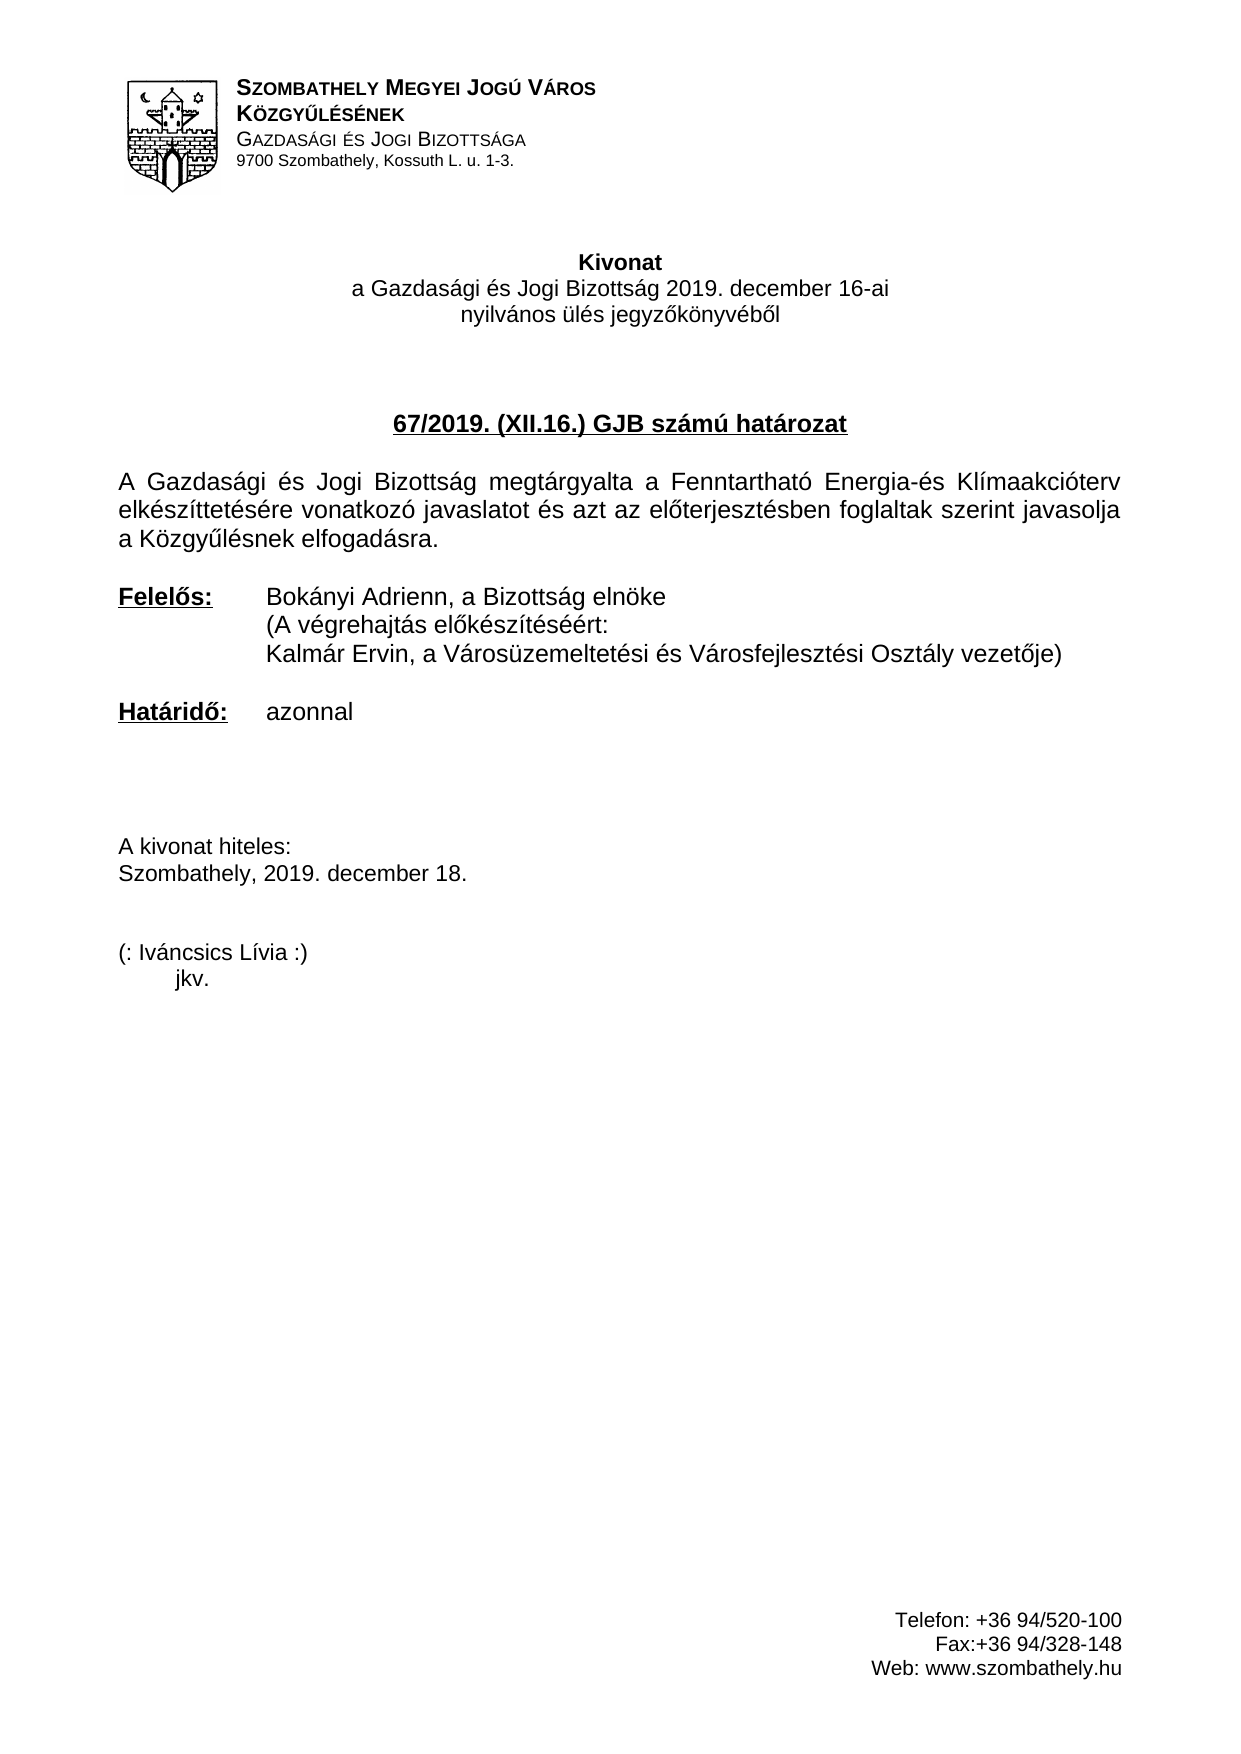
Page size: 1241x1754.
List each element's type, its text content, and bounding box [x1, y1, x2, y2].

text Kivonat [118, 249, 1122, 275]
text a Gazdasági és Jogi Bizottság 2019. december 16-ai [118, 275, 1122, 301]
text Kalmár Ervin, a Városüzemeltetési és Városfejlesztési Osztály vezetője) [266, 639, 1122, 668]
text Felelős: Bokányi Adrienn, a Bizottság elnöke [118, 582, 1122, 611]
text jkv. [118, 965, 1122, 991]
text 67/2019. (XII.16.) GJB számú határozat [118, 409, 1122, 438]
text (: Iváncsics Lívia :) [118, 939, 1122, 965]
text nyilvános ülés jegyzőkönyvéből [118, 301, 1122, 328]
text Szombathely, 2019. december 18. [118, 860, 1122, 886]
text A kivonat hiteles: [118, 833, 1122, 860]
picture [124, 77, 222, 195]
text A Gazdasági és Jogi Bizottság megtárgyalta a Fenntartható Energia-és Klímaakcióterv elkészíttetésére vonatkozó javaslatot és azt az előterjesztésben foglaltak szerint javasolja a Közgyűlésnek elfogadásra. [118, 467, 1122, 553]
text (A végrehajtás előkészítéséért: [118, 611, 1122, 639]
text Határidő: azonnal [118, 697, 1122, 726]
